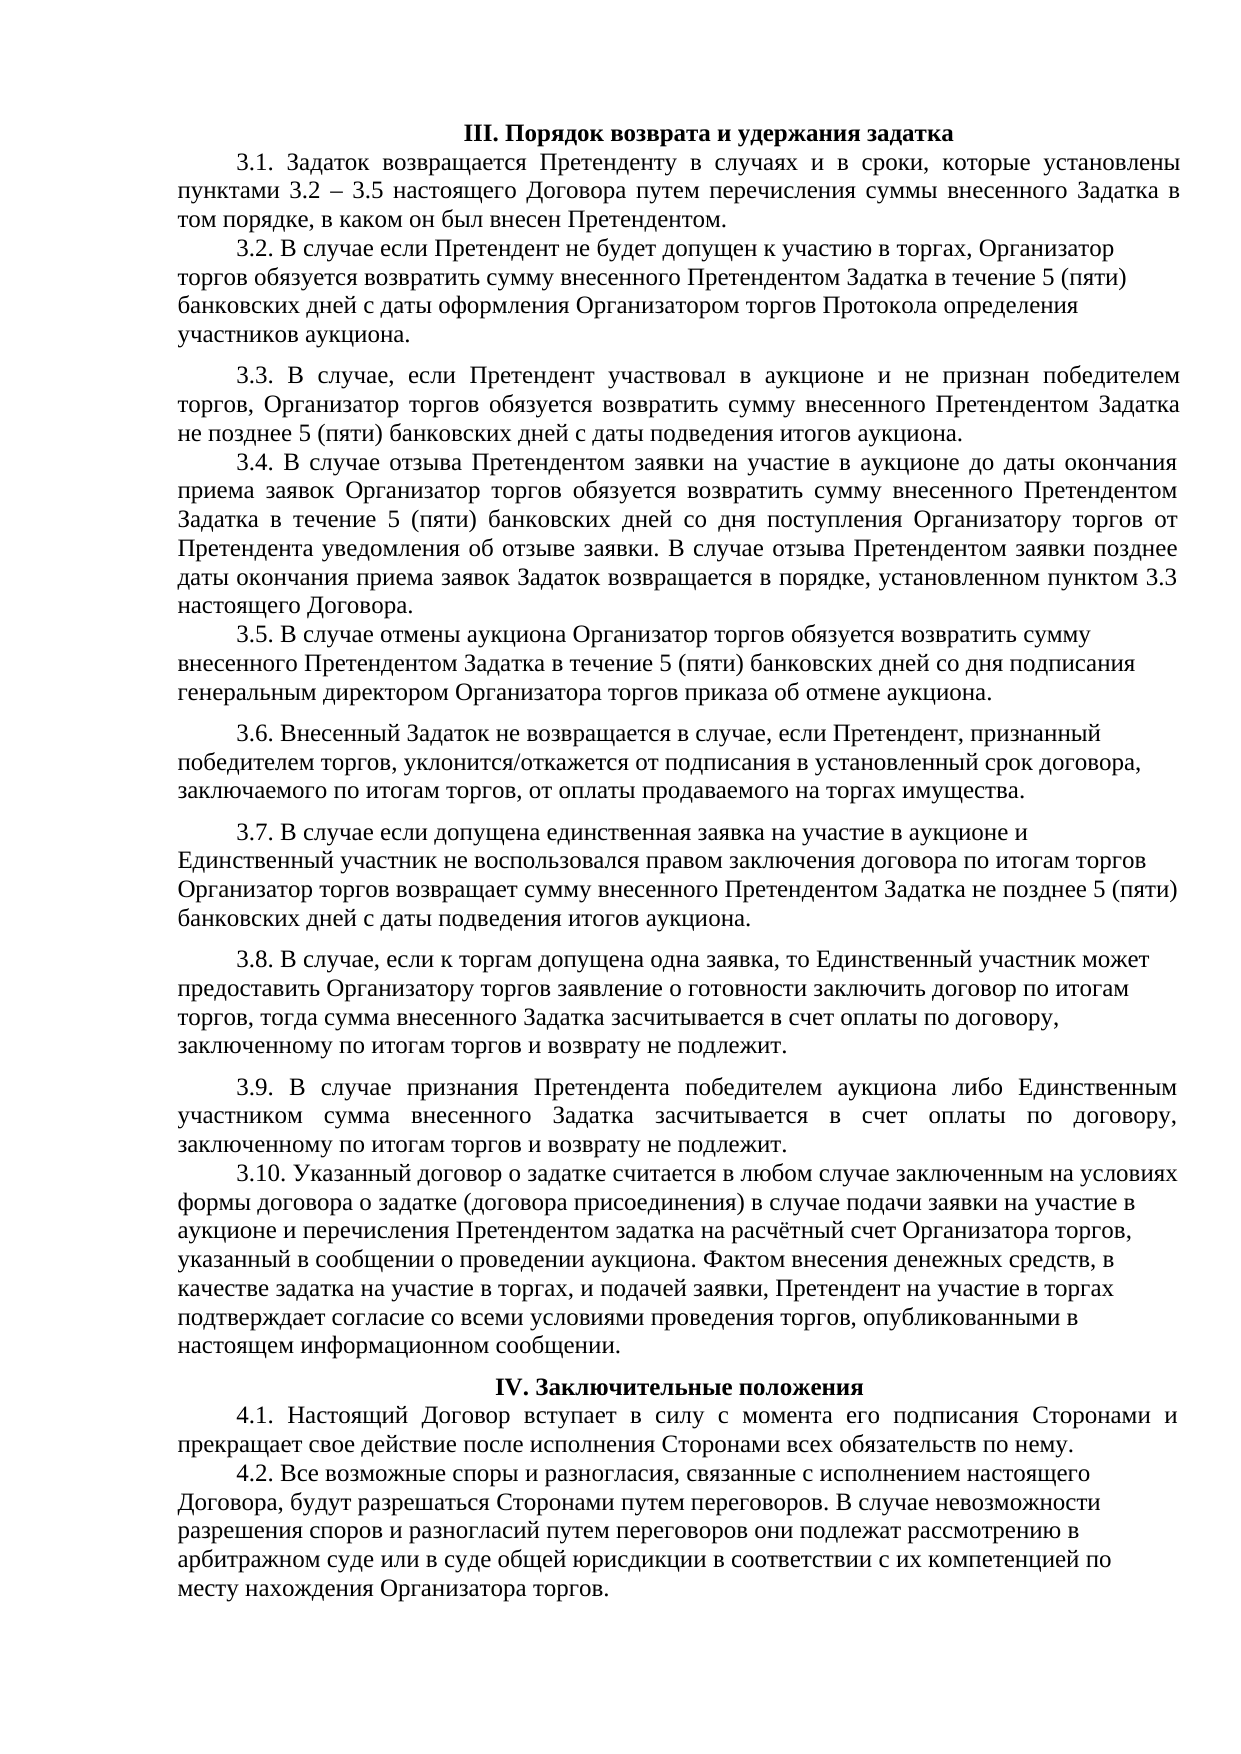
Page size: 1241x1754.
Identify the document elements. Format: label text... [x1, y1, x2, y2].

text 3.8. В случае, если к торгам допущена одна заявка, то Единственный участник может предоставить Организатору торгов заявление о готовности заключить договор по итогам торгов, тогда сумма внесенного Задатка засчитывается в счет оплаты по договору, заключенному по итогам торгов и возврату не подлежит. [177, 944, 1178, 1059]
text 3.5. В случае отмены аукциона Организатор торгов обязуется возвратить сумму внесенного Претендентом Задатка в течение 5 (пяти) банковских дней со дня подписания генеральным директором Организатора торгов приказа об отмене аукциона. [177, 619, 1178, 706]
text 3.3. В случае, если Претендент участвовал в аукционе и не признан победителем торгов, Организатор торгов обязуется возвратить сумму внесенного Претендентом Задатка не позднее 5 (пяти) банковских дней с даты подведения итогов аукциона. [177, 361, 1181, 447]
text 3.2. В случае если Претендент не будет допущен к участию в торгах, Организатор торгов обязуется возвратить сумму внесенного Претендентом Задатка в течение 5 (пяти) банковских дней с даты оформления Организатором торгов Протокола определения участников аукциона. [177, 233, 1178, 348]
text 3.9. В случае признания Претендента победителем аукциона либо Единственным участником сумма внесенного Задатка засчитывается в счет оплаты по договору, заключенному по итогам торгов и возврату не подлежит. [177, 1072, 1178, 1158]
text III. Порядок возврата и удержания задатка [177, 118, 1181, 147]
text 4.2. Все возможные споры и разногласия, связанные с исполнением настоящего Договора, будут разрешаться Сторонами путем переговоров. В случае невозможности разрешения споров и разногласий путем переговоров они подлежат рассмотрению в арбитражном суде или в суде общей юрисдикции в соответствии с их компетенцией по месту нахождения Организатора торгов. [177, 1458, 1178, 1602]
title IV. Заключительные положения [177, 1372, 1122, 1401]
text 3.10. Указанный договор о задатке считается в любом случае заключенным на условиях формы договора о задатке (договора присоединения) в случае подачи заявки на участие в аукционе и перечисления Претендентом задатка на расчётный счет Организатора торгов, указанный в сообщении о проведении аукциона. Фактом внесения денежных средств, в качестве задатка на участие в торгах, и подачей заявки, Претендент на участие в торгах подтверждает согласие со всеми условиями проведения торгов, опубликованными в настоящем информационном сообщении. [177, 1158, 1181, 1359]
text 3.1. Задаток возвращается Претенденту в случаях и в сроки, которые установлены пунктами 3.2 – 3.5 настоящего Договора путем перечисления суммы внесенного Задатка в том порядке, в каком он был внесен Претендентом. [177, 147, 1181, 233]
text 3.6. Внесенный Задаток не возвращается в случае, если Претендент, признанный победителем торгов, уклонится/откажется от подписания в установленный срок договора, заключаемого по итогам торгов, от оплаты продаваемого на торгах имущества. [177, 718, 1178, 804]
text 4.1. Настоящий Договор вступает в силу с момента его подписания Сторонами и прекращает свое действие после исполнения Сторонами всех обязательств по нему. [177, 1401, 1178, 1458]
text 3.4. В случае отзыва Претендентом заявки на участие в аукционе до даты окончания приема заявок Организатор торгов обязуется возвратить сумму внесенного Претендентом Задатка в течение 5 (пяти) банковских дней со дня поступления Организатору торгов от Претендента уведомления об отзыве заявки. В случае отзыва Претендентом заявки позднее даты окончания приема заявок Задаток возвращается в порядке, установленном пунктом 3.3 настоящего Договора. [177, 447, 1178, 619]
text 3.7. В случае если допущена единственная заявка на участие в аукционе и Единственный участник не воспользовался правом заключения договора по итогам торгов Организатор торгов возвращает сумму внесенного Претендентом Задатка не позднее 5 (пяти) банковских дней с даты подведения итогов аукциона. [177, 817, 1178, 932]
